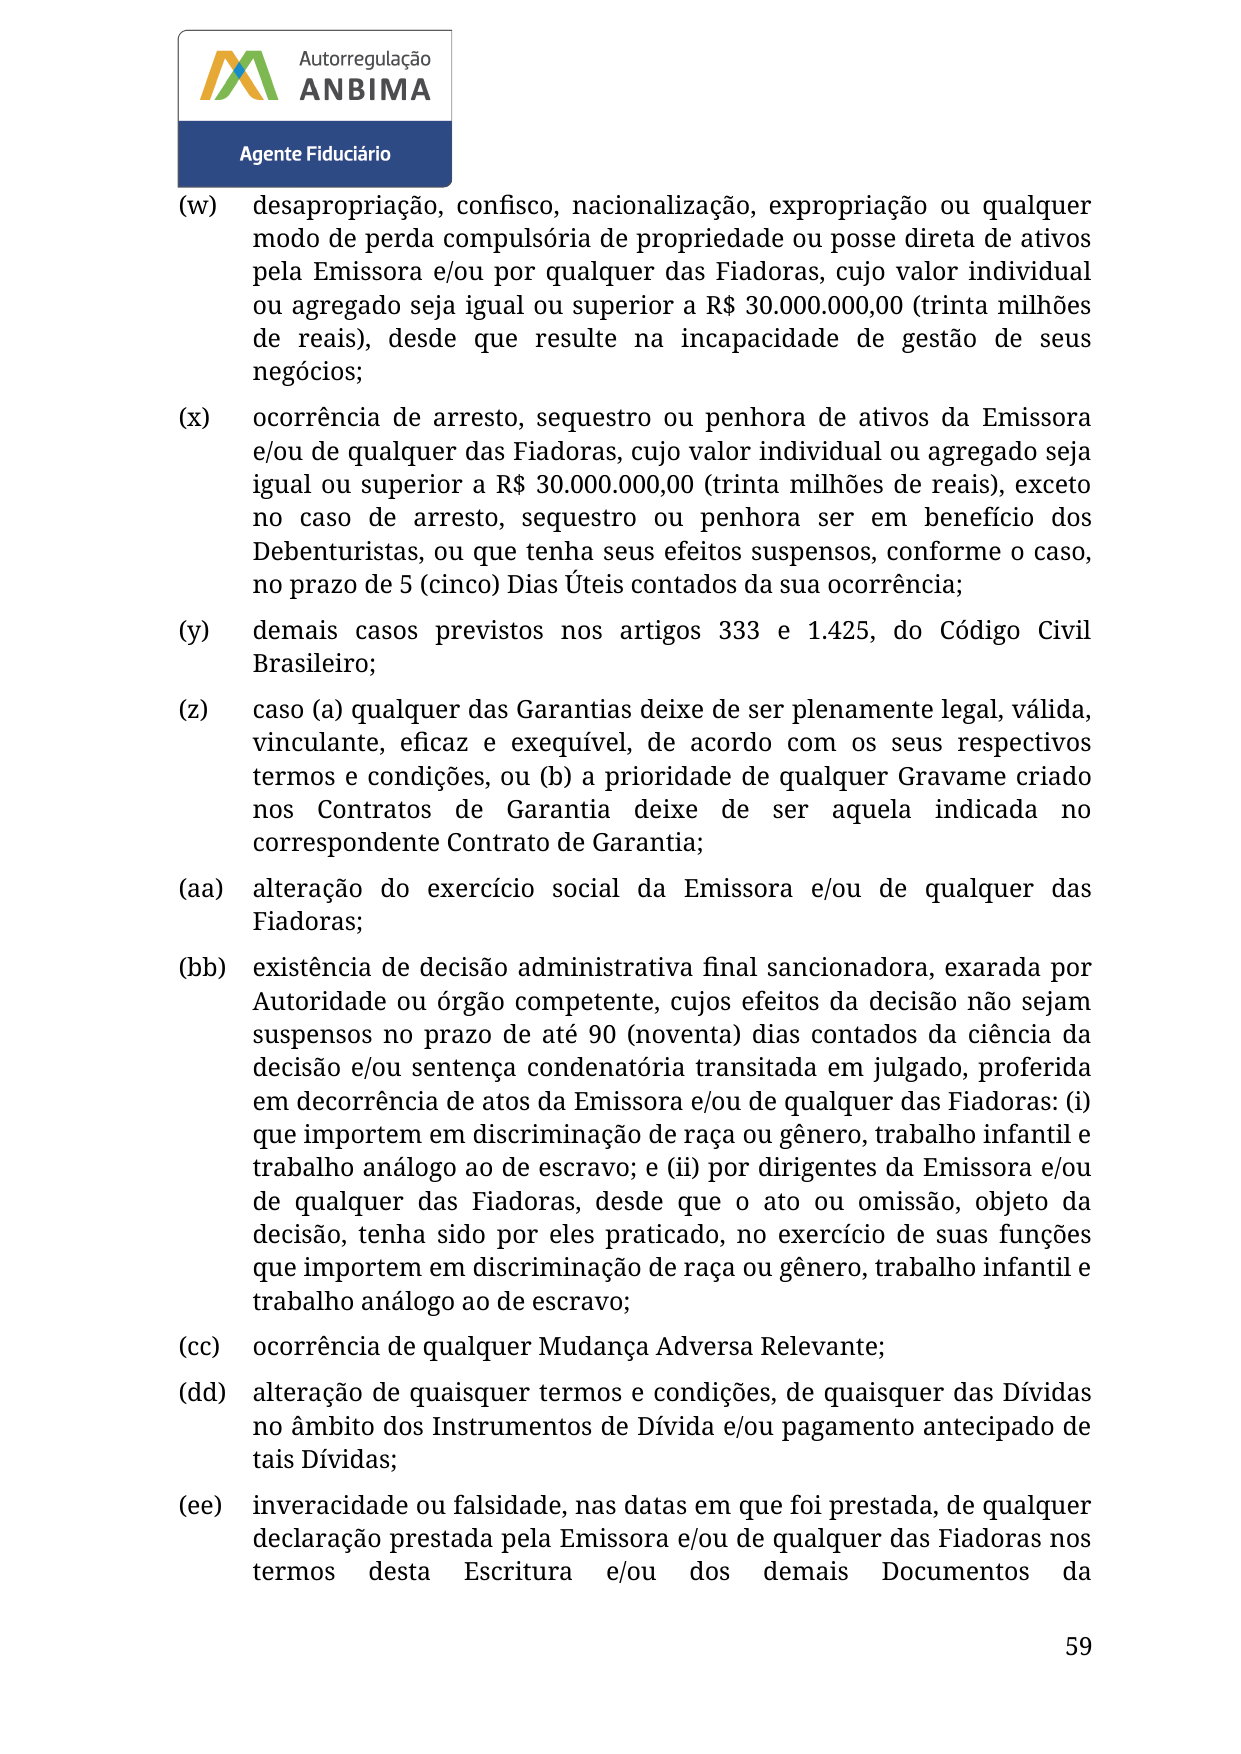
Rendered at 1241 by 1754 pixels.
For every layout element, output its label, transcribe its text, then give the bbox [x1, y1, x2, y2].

list alteração de quaisquer termos e condições, de quaisquer das Dívidas no âmbito dos Instrumentos de Dívida e/ou pagamento antecipado de tais Dívidas; [178, 1375, 1092, 1475]
list desapropriação, confisco, nacionalização, expropriação ou qualquer modo de perda compulsória de propriedade ou posse direta de ativos pela Emissora e/ou por qualquer das Fiadoras, cujo valor individual ou agregado seja igual ou superior a R$ 30.000.000,00 (trinta milhões de reais), desde que resulte na incapacidade de gestão de seus negócios; [178, 187, 1092, 387]
list caso (a) qualquer das Garantias deixe de ser plenamente legal, válida, vinculante, eficaz e exequível, de acordo com os seus respectivos termos e condições, ou (b) a prioridade de qualquer Gravame criado nos Contratos de Garantia deixe de ser aquela indicada no correspondente Contrato de Garantia; [178, 692, 1092, 858]
picture [177, 29, 453, 188]
list existência de decisão administrativa final sancionadora, exarada por Autoridade ou órgão competente, cujos efeitos da decisão não sejam suspensos no prazo de até 90 (noventa) dias contados da ciência da decisão e/ou sentença condenatória transitada em julgado, proferida em decorrência de atos da Emissora e/ou de qualquer das Fiadoras: (i) que importem em discriminação de raça ou gênero, trabalho infantil e trabalho análogo ao de escravo; e (ii) por dirigentes da Emissora e/ou de qualquer das Fiadoras, desde que o ato ou omissão, objeto da decisão, tenha sido por eles praticado, no exercício de suas funções que importem em discriminação de raça ou gênero, trabalho infantil e trabalho análogo ao de escravo; [178, 950, 1092, 1317]
list alteração do exercício social da Emissora e/ou de qualquer das Fiadoras; [178, 871, 1092, 937]
list demais casos previstos nos artigos 333 e 1.425, do Código Civil Brasileiro; [178, 612, 1092, 679]
list ocorrência de arresto, sequestro ou penhora de ativos da Emissora e/ou de qualquer das Fiadoras, cujo valor individual ou agregado seja igual ou superior a R$ 30.000.000,00 (trinta milhões de reais), exceto no caso de arresto, sequestro ou penhora ser em benefício dos Debenturistas, ou que tenha seus efeitos suspensos, conforme o caso, no prazo de 5 (cinco) Dias Úteis contados da sua ocorrência; [178, 400, 1092, 600]
list ocorrência de qualquer Mudança Adversa Relevante; [178, 1329, 1092, 1362]
